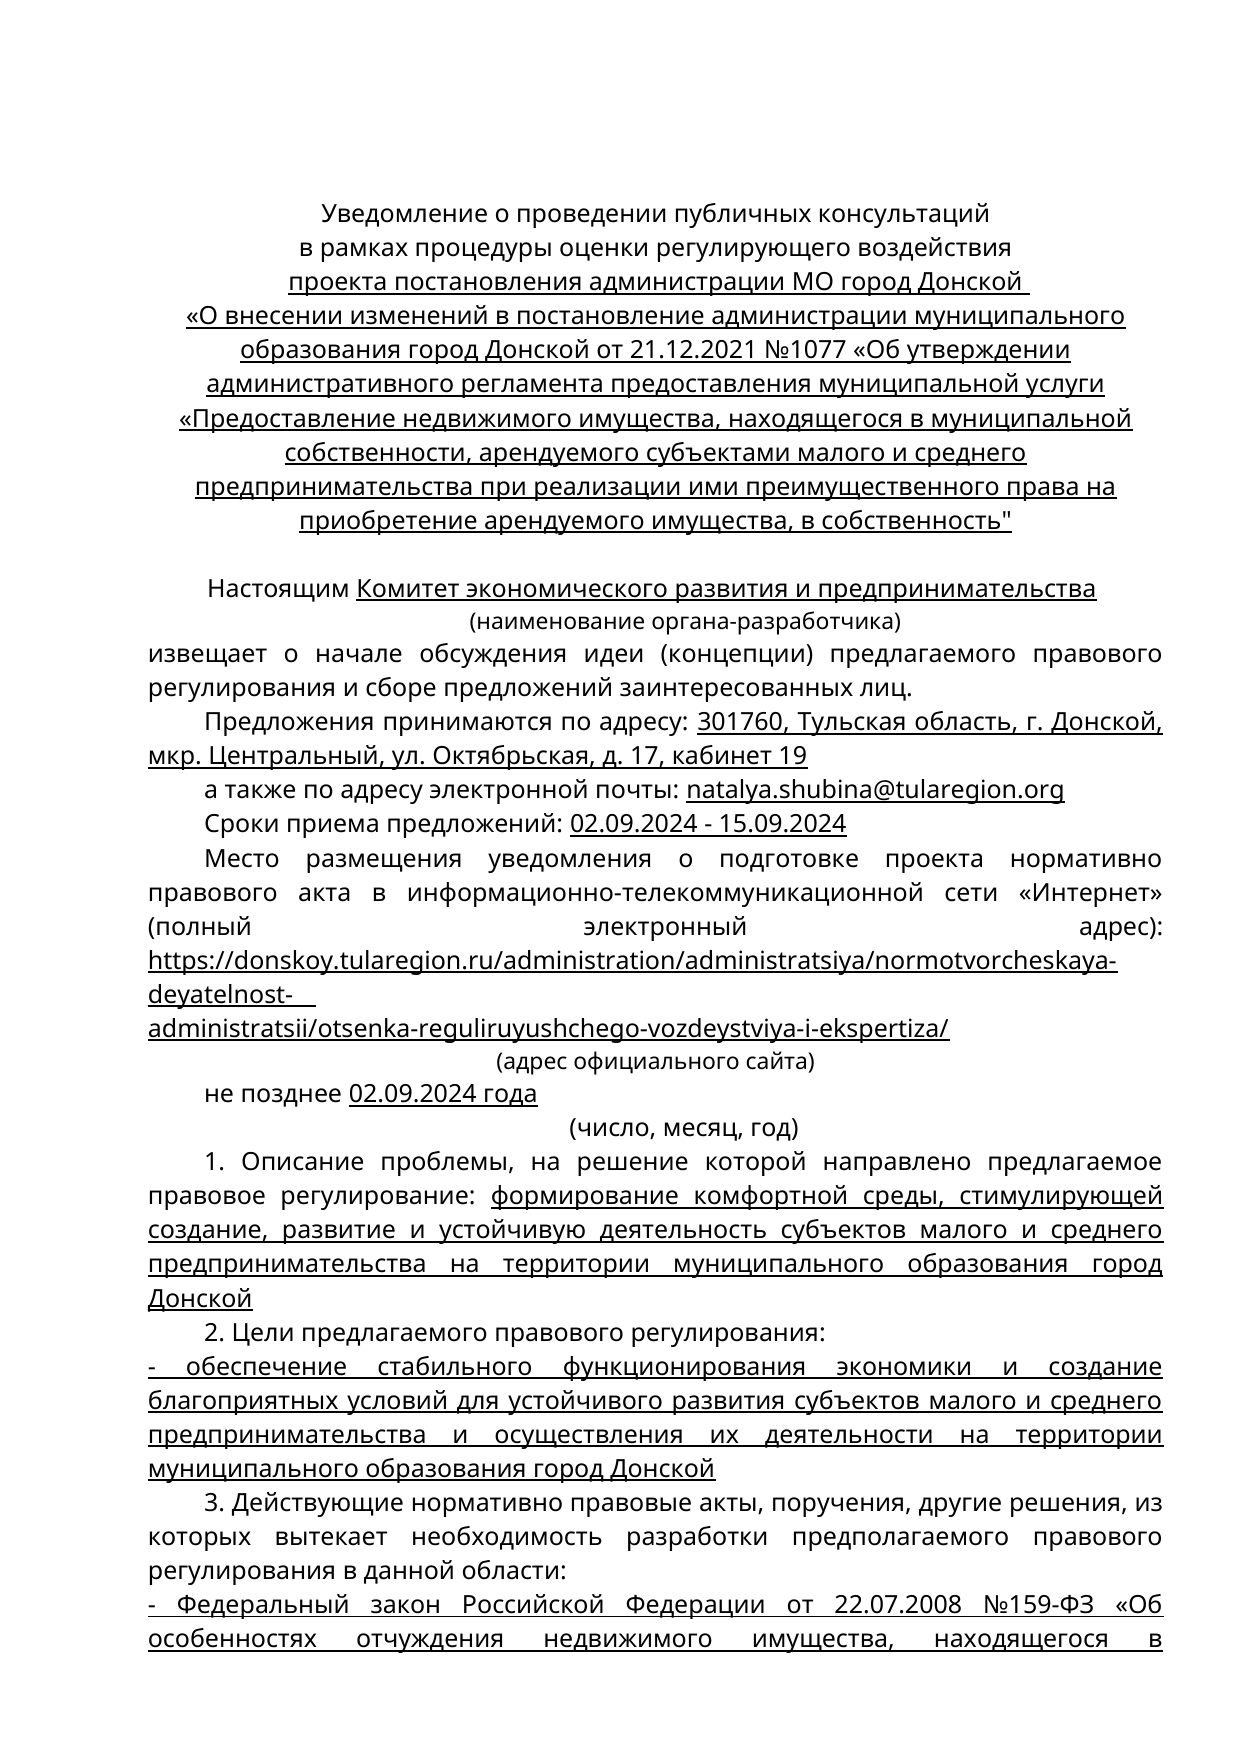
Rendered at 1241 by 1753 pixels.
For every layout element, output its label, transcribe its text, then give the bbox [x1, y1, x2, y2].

text 1. Описание проблемы, на решение которой направлено предлагаемое правовое регулирование: формирование комфортной среды, стимулирующей создание, развитие и устойчивую деятельность субъектов малого и среднего предпринимательства на территории муниципального образования город Донской [148, 1144, 1163, 1241]
text 2. Цели предлагаемого правового регулирования: [148, 1314, 1163, 1348]
text - обеспечение стабильного функционирования экономики и создание благоприятных условий для устойчивого развития субъектов малого и среднего предпринимательства и осуществления их деятельности на территории муниципального образования город Донской [148, 1379, 1163, 1411]
text (адрес официального сайта) [148, 1044, 1163, 1076]
text Предложения принимаются по адресу: 301760, Тульская область, г. Донской, мкр. Центральный, ул. Октябрьская, д. 17, кабинет 19 [148, 704, 1163, 772]
text 3. Действующие нормативно правовые акты, поручения, другие решения, из которых вытекает необходимость разработки предполагаемого правового регулирования в данной области: [148, 1484, 1163, 1587]
text 1. Описание проблемы, на решение которой направлено предлагаемое правовое регулирование: формирование комфортной среды, стимулирующей создание, развитие и устойчивую деятельность субъектов малого и среднего предпринимательства на территории муниципального образования город Донской [148, 1243, 1163, 1275]
text извещает о начале обсуждения идеи (концепции) предлагаемого правового регулирования и сборе предложений заинтересованных лиц. [148, 636, 1163, 704]
text Сроки приема предложений: 02.09.2024 - 15.09.2024 [148, 806, 1163, 840]
text (наименование органа-разработчика) [148, 604, 1163, 636]
text 1. Описание проблемы, на решение которой направлено предлагаемое правовое регулирование: формирование комфортной среды, стимулирующей создание, развитие и устойчивую деятельность субъектов малого и среднего предпринимательства на территории муниципального образования город Донской [148, 1277, 1163, 1314]
text Настоящим Комитет экономического развития и предпринимательства [148, 571, 1163, 604]
text не позднее 02.09.2024 года [148, 1076, 1163, 1110]
text - обеспечение стабильного функционирования экономики и создание благоприятных условий для устойчивого развития субъектов малого и среднего предпринимательства и осуществления их деятельности на территории муниципального образования город Донской [148, 1413, 1163, 1445]
text в рамках процедуры оценки регулирующего воздействия [148, 230, 1163, 264]
text «О внесении изменений в постановление администрации муниципального образования город Донской от 21.12.2021 №1077 «Об утверждении административного регламента предоставления муниципальной услуги «Предоставление недвижимого имущества, находящегося в муниципальной собственности, арендуемого субъектами малого и среднего предпринимательства при реализации ими преимущественного права на приобретение арендуемого имущества, в собственность" [148, 298, 1163, 536]
text Место размещения уведомления о подготовке проекта нормативно правового акта в информационно-телекоммуникационной сети «Интернет» (полный электронный адрес): https://donskoy.tularegion.ru/administration/administratsiya/normotvorcheskaya-deyatelnost-__ [148, 840, 1163, 1011]
text а также по адресу электронной почты: natalya.shubina@tularegion.org [148, 772, 1163, 806]
text - обеспечение стабильного функционирования экономики и создание благоприятных условий для устойчивого развития субъектов малого и среднего предпринимательства и осуществления их деятельности на территории муниципального образования город Донской [148, 1447, 1163, 1484]
text (число, месяц, год) [148, 1110, 1163, 1144]
text проекта постановления администрации МО город Донской [148, 264, 1163, 298]
text - обеспечение стабильного функционирования экономики и создание благоприятных условий для устойчивого развития субъектов малого и среднего предпринимательства и осуществления их деятельности на территории муниципального образования город Донской [148, 1348, 1163, 1377]
text Уведомление о проведении публичных консультаций [148, 196, 1163, 230]
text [148, 1587, 1163, 1616]
text administratsii/otsenka-reguliruyushchego-vozdeystviya-i-ekspertiza/ [148, 1011, 1163, 1044]
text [148, 1617, 1163, 1650]
